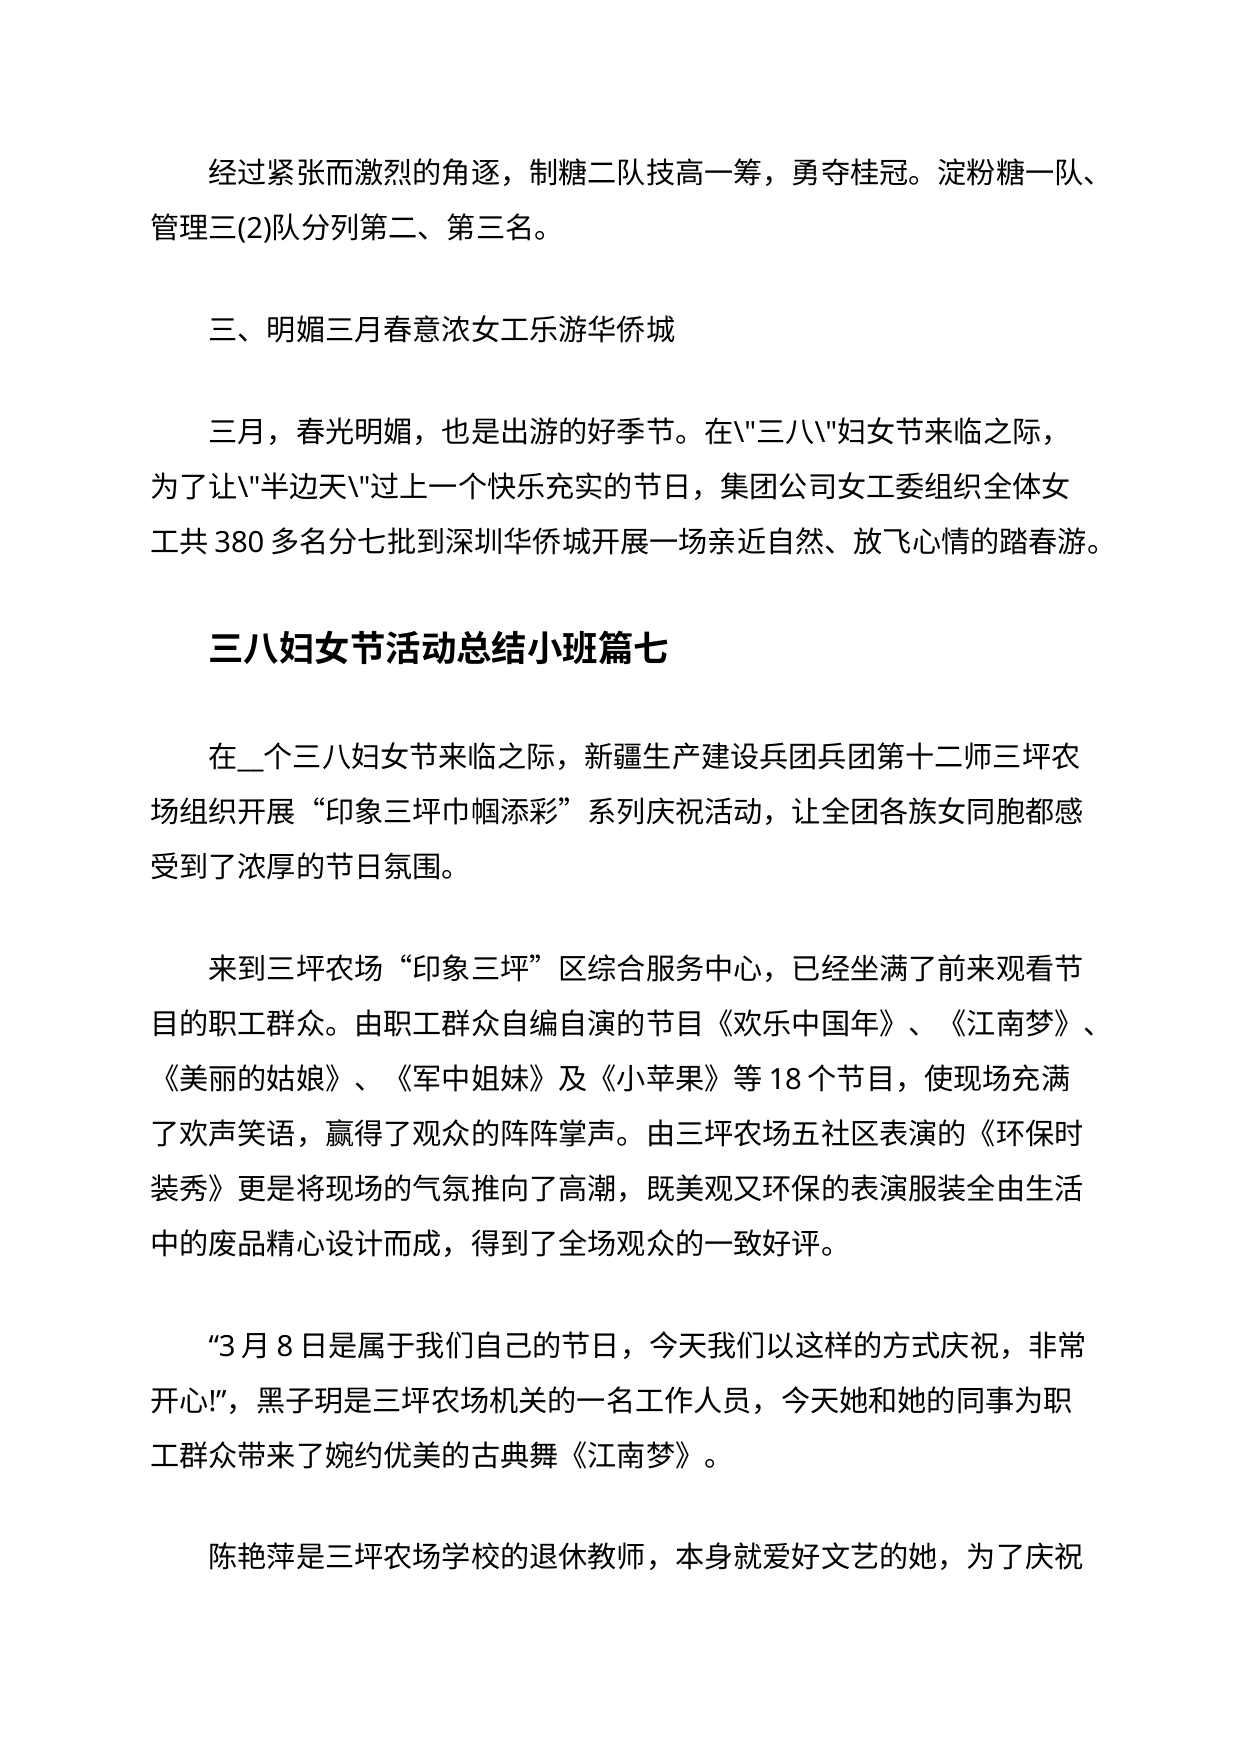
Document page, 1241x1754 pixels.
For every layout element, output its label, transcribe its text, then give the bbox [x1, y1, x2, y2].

text 三月，春光明媚，也是出游的好季节。在\"三八\"妇女节来临之际，为了让\"半边天\"过上一个快乐充实的节日，集团公司女工委组织全体女工共380多名分七批到深圳华侨城开展一场亲近自然、放飞心情的踏春游。 [150, 409, 1090, 561]
text 三、明媚三月春意浓女工乐游华侨城 [150, 307, 1090, 349]
text 经过紧张而激烈的角逐，制糖二队技高一筹，勇夺桂冠。淀粉糖一队、管理三(2)队分列第二、第三名。 [150, 150, 1090, 247]
text 来到三坪农场“印象三坪”区综合服务中心，已经坐满了前来观看节目的职工群众。由职工群众自编自演的节目《欢乐中国年》、《江南梦》、《美丽的姑娘》、《军中姐妹》及《小苹果》等18个节目，使现场充满了欢声笑语，赢得了观众的阵阵掌声。由三坪农场五社区表演的《环保时装秀》更是将现场的气氛推向了高潮，既美观又环保的表演服装全由生活中的废品精心设计而成，得到了全场观众的一致好评。 [150, 946, 1090, 1263]
text 三八妇女节活动总结小班篇七 [150, 621, 1090, 672]
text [150, 1534, 1090, 1576]
text “3月8日是属于我们自己的节日，今天我们以这样的方式庆祝，非常开心!”，黑子玥是三坪农场机关的一名工作人员，今天她和她的同事为职工群众带来了婉约优美的古典舞《江南梦》。 [150, 1322, 1090, 1474]
text 在__个三八妇女节来临之际，新疆生产建设兵团兵团第十二师三坪农场组织开展“印象三坪巾帼添彩”系列庆祝活动，让全团各族女同胞都感受到了浓厚的节日氛围。 [150, 734, 1090, 886]
